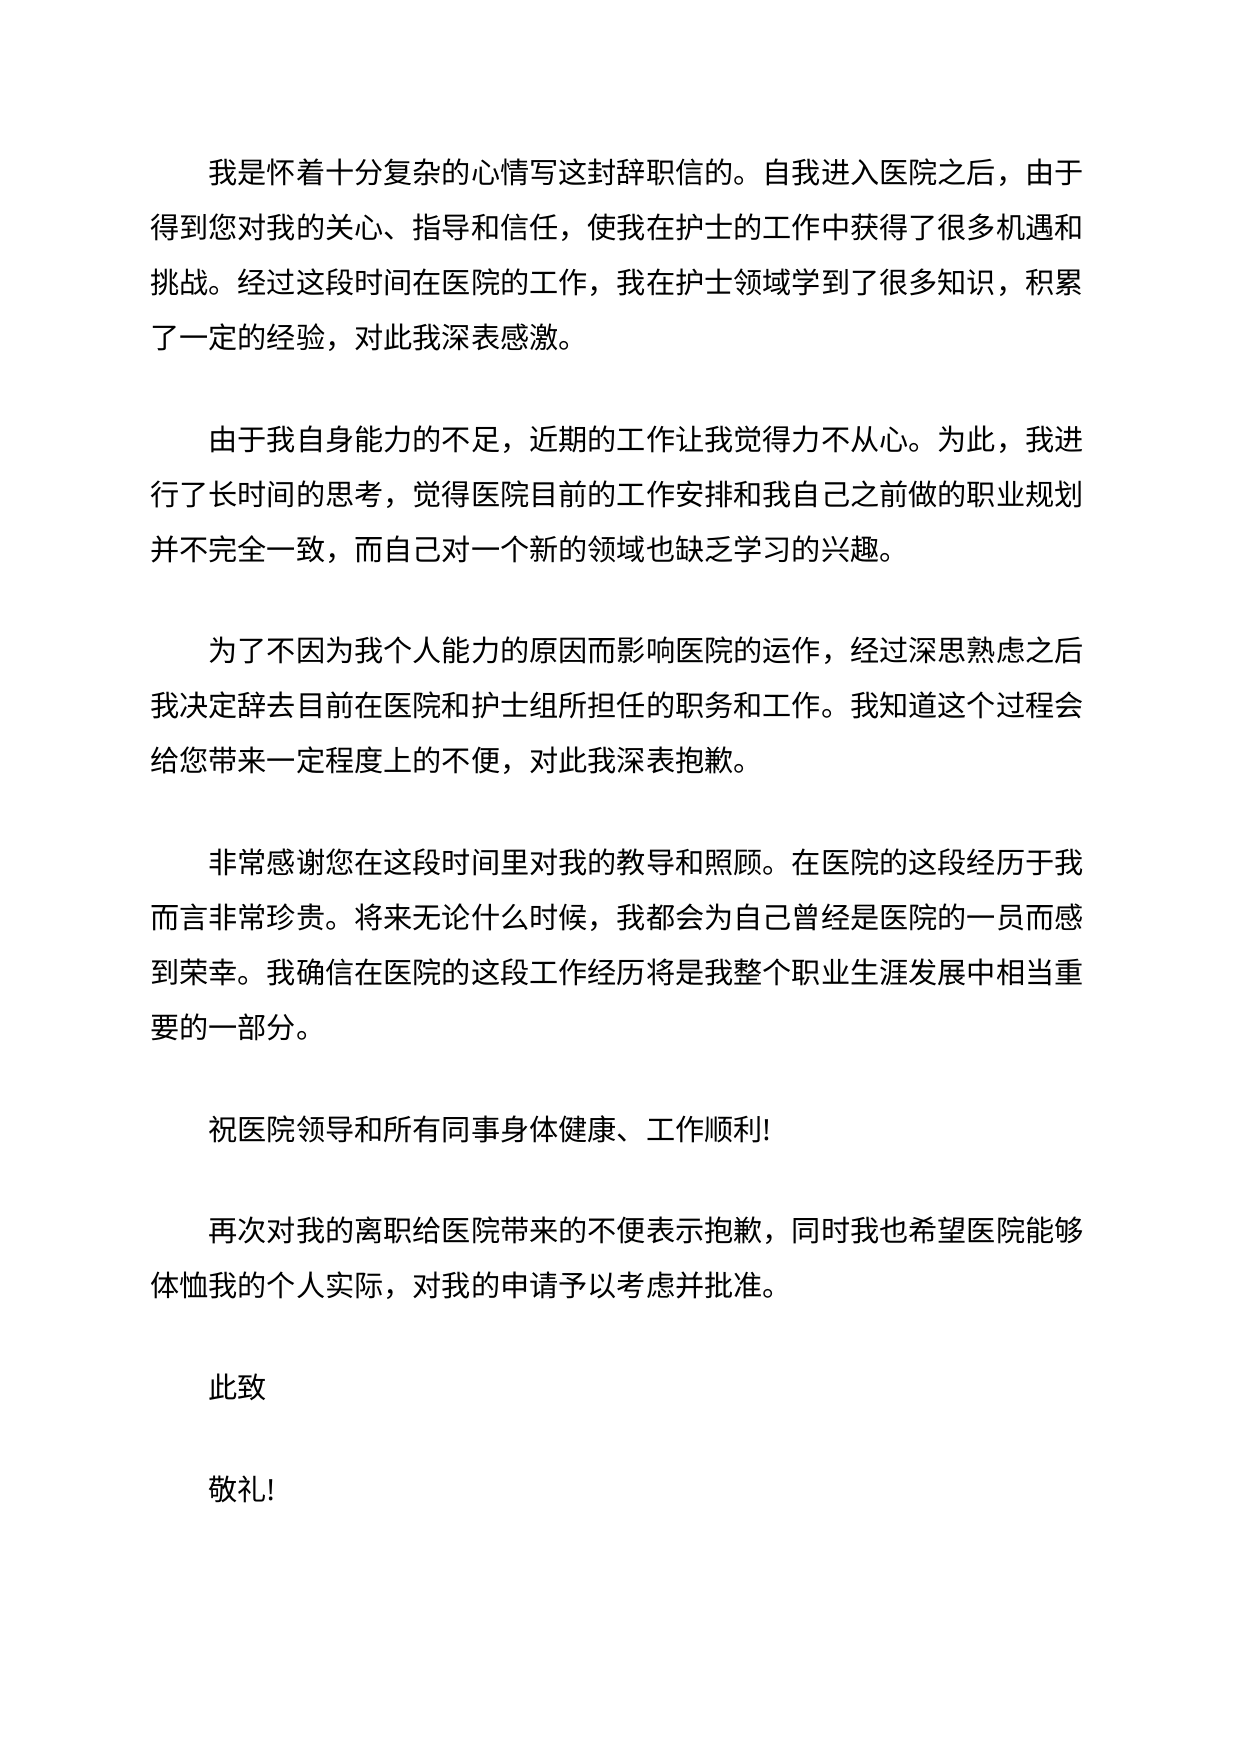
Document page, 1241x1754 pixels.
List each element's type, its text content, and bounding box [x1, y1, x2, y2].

text 敬礼! [150, 1466, 1090, 1509]
text 祝医院领导和所有同事身体健康、工作顺利! [150, 1106, 1090, 1148]
text 由于我自身能力的不足，近期的工作让我觉得力不从心。为此，我进行了长时间的思考，觉得医院目前的工作安排和我自己之前做的职业规划并不完全一致，而自己对一个新的领域也缺乏学习的兴趣。 [150, 416, 1090, 568]
text 再次对我的离职给医院带来的不便表示抱歉，同时我也希望医院能够体恤我的个人实际，对我的申请予以考虑并批准。 [150, 1208, 1090, 1305]
text 为了不因为我个人能力的原因而影响医院的运作，经过深思熟虑之后我决定辞去目前在医院和护士组所担任的职务和工作。我知道这个过程会给您带来一定程度上的不便，对此我深表抱歉。 [150, 628, 1090, 780]
text 我是怀着十分复杂的心情写这封辞职信的。自我进入医院之后，由于得到您对我的关心、指导和信任，使我在护士的工作中获得了很多机遇和挑战。经过这段时间在医院的工作，我在护士领域学到了很多知识，积累了一定的经验，对此我深表感激。 [150, 150, 1090, 357]
text 此致 [150, 1365, 1090, 1407]
text 非常感谢您在这段时间里对我的教导和照顾。在医院的这段经历于我而言非常珍贵。将来无论什么时候，我都会为自己曾经是医院的一员而感到荣幸。我确信在医院的这段工作经历将是我整个职业生涯发展中相当重要的一部分。 [150, 839, 1090, 1047]
